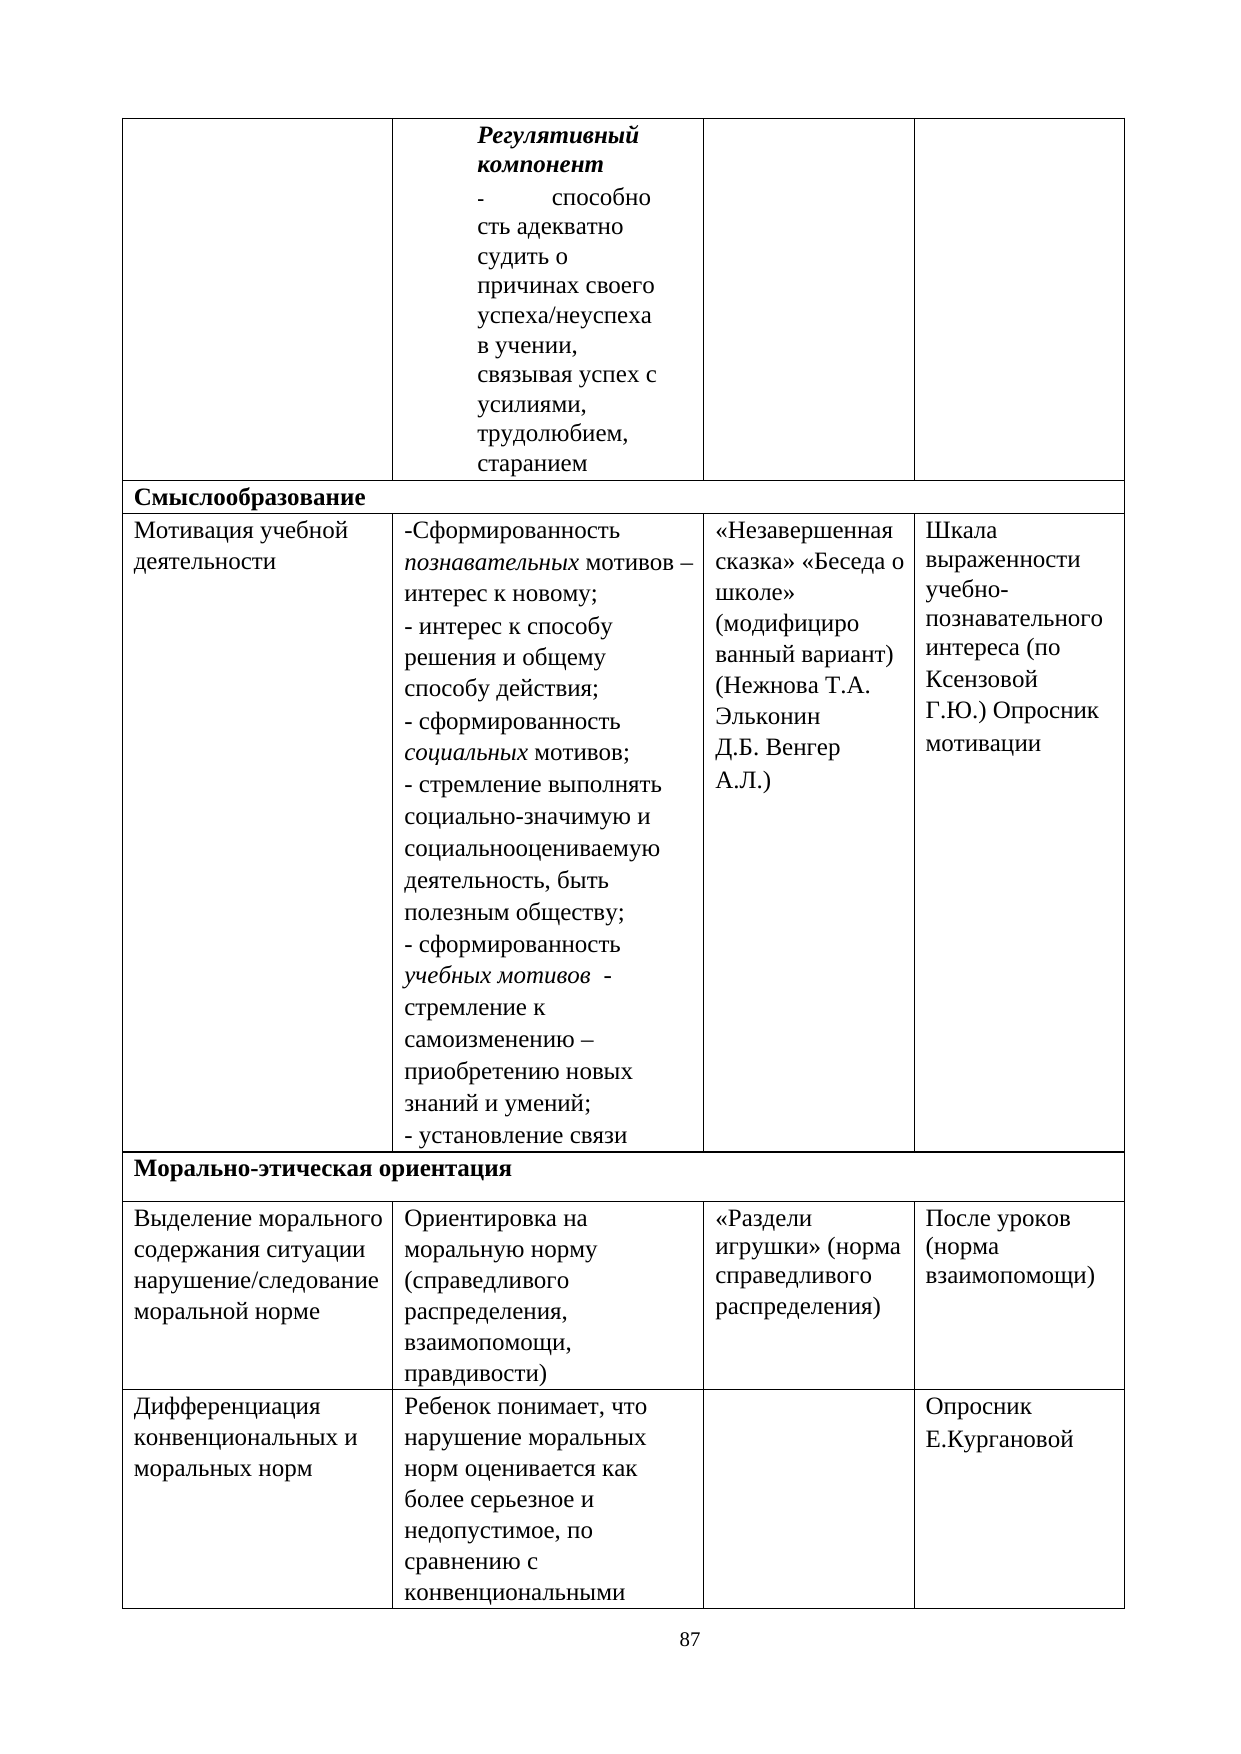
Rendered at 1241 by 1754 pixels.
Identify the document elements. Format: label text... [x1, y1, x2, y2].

table_cell Ребенок понимает, что нарушение моральных норм оценивается как более серьезное и недопустимое, по сравнению с конвенциональными [393, 1390, 703, 1608]
table_cell Выделение морального содержания ситуации нарушение/следование моральной норме [123, 1202, 392, 1389]
table_cell Шкала выраженности учебно-познавательного интереса (по Ксензовой Г.Ю.) Опросник мотивации [915, 514, 1124, 1151]
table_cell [393, 119, 703, 480]
table_cell [704, 1390, 914, 1608]
table_cell -Сформированность познавательных мотивов – интерес к новому; - интерес к способу решения и общему способу действия; - сформированность социальных мотивов; - стремление выполнять социально-значимую и социальнооцениваемую деятельность, быть полезным обществу; - сформированность учебных мотивов - стремление к самоизменению – приобретению новых знаний и умений; - установление связи [393, 514, 703, 1151]
table_cell Мотивация учебной деятельности [123, 514, 392, 1151]
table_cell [915, 119, 1124, 480]
table_cell Морально-этическая ориентация [123, 1153, 704, 1201]
table_cell [704, 119, 914, 480]
table_cell После уроков (норма взаимопомощи) [915, 1202, 1124, 1389]
table_cell [704, 1153, 1124, 1201]
table_cell Опросник Е.Кургановой [915, 1390, 1124, 1608]
table_cell Ориентировка на моральную норму (справедливого распределения, взаимопомощи, правдивости) [393, 1202, 703, 1389]
table_cell Дифференциация конвенциональных и моральных норм [123, 1390, 392, 1608]
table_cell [123, 119, 392, 480]
table_cell «Незавершенная сказка» «Беседа о школе» (модифициро ванный вариант) (Нежнова Т.А. Эльконин Д.Б. Венгер А.Л.) [704, 514, 914, 1151]
table_cell Смыслообразование [123, 481, 1124, 513]
table_cell «Раздели игрушки» (норма справедливого распределения) [704, 1202, 914, 1389]
